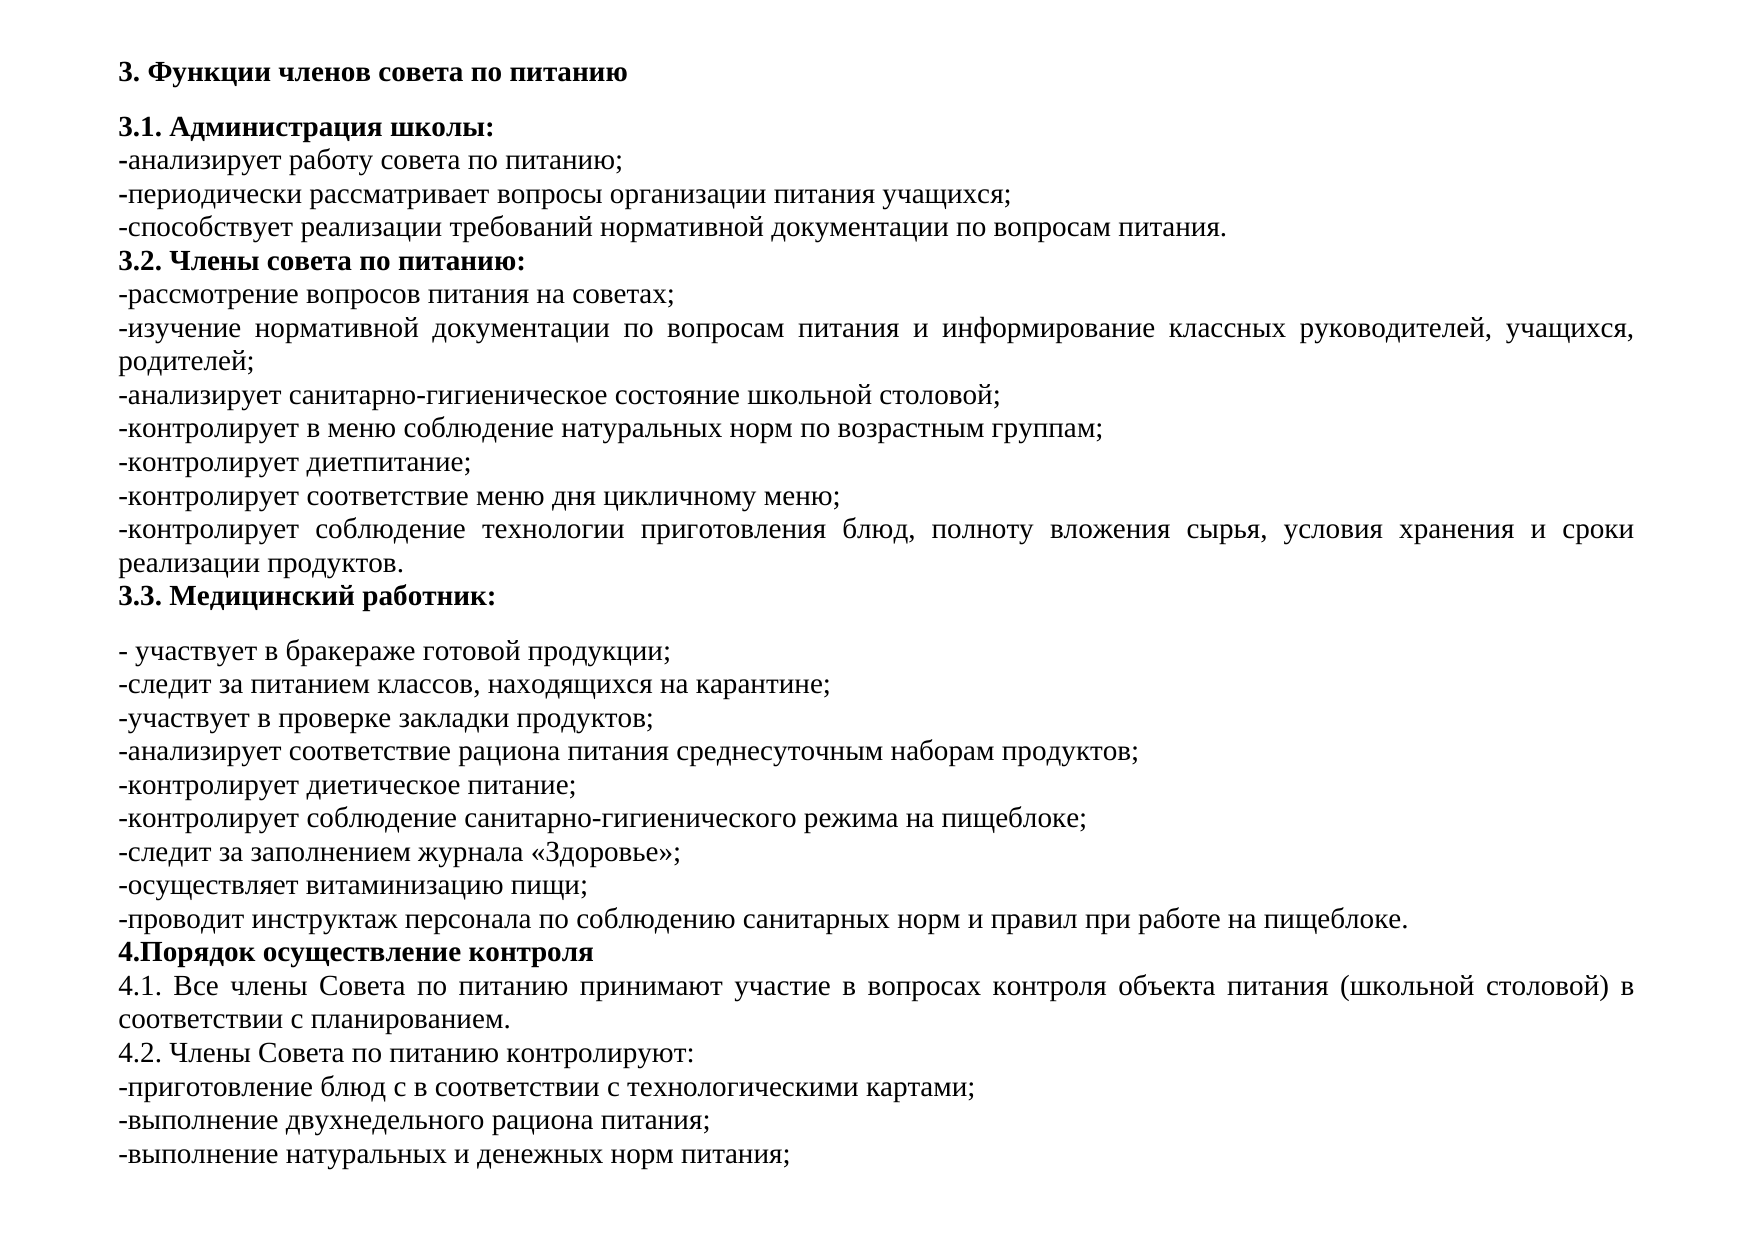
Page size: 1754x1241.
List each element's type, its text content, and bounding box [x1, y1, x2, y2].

text 4.1. Все члены Совета по питанию принимают участие в вопросах контроля объекта питания (школьной столовой) в соответствии с планированием. [118, 968, 1636, 1035]
text -анализирует санитарно-гигиеническое состояние школьной столовой; [118, 377, 1636, 411]
text -следит за заполнением журнала «Здоровье»; [118, 834, 1636, 867]
text -анализирует работу совета по питанию; [118, 142, 1636, 176]
text 3.2. Члены совета по питанию: [118, 243, 1636, 276]
text -контролирует соблюдение санитарно-гигиенического режима на пищеблоке; [118, 800, 1636, 834]
text -рассмотрение вопросов питания на советах; [118, 276, 1636, 310]
text -контролирует диетпитание; [118, 444, 1636, 478]
text - участвует в бракераже готовой продукции; [118, 633, 1636, 666]
text -анализирует соответствие рациона питания среднесуточным наборам продуктов; [118, 733, 1636, 767]
text -контролирует соблюдение технологии приготовления блюд, полноту вложения сырья, условия хранения и сроки реализации продуктов. [118, 511, 1636, 578]
text -приготовление блюд с в соответствии с технологическими картами; [118, 1069, 1636, 1102]
text -выполнение двухнедельного рациона питания; [118, 1102, 1636, 1136]
text -способствует реализации требований нормативной документации по вопросам питания. [118, 209, 1636, 243]
text 3.1. Администрация школы: [118, 109, 1636, 142]
text 4.2. Члены Совета по питанию контролируют: [118, 1035, 1636, 1069]
text -периодически рассматривает вопросы организации питания учащихся; [118, 176, 1636, 209]
text -контролирует в меню соблюдение натуральных норм по возрастным группам; [118, 411, 1636, 444]
text -контролирует соответствие меню дня цикличному меню; [118, 478, 1636, 511]
text -контролирует диетическое питание; [118, 767, 1636, 800]
text -следит за питанием классов, находящихся на карантине; [118, 666, 1636, 700]
text -участвует в проверке закладки продуктов; [118, 700, 1636, 733]
text 4.Порядок осуществление контроля [118, 934, 1636, 968]
text -проводит инструктаж персонала по соблюдению санитарных норм и правил при работе на пищеблоке. [118, 901, 1636, 934]
text 3.3. Медицинский работник: [118, 578, 1636, 612]
text -выполнение натуральных и денежных норм питания; [118, 1136, 1636, 1169]
text -осуществляет витаминизацию пищи; [118, 867, 1636, 901]
text 3. Функции членов совета по питанию [118, 54, 1636, 88]
text -изучение нормативной документации по вопросам питания и информирование классных руководителей, учащихся, родителей; [118, 310, 1636, 377]
